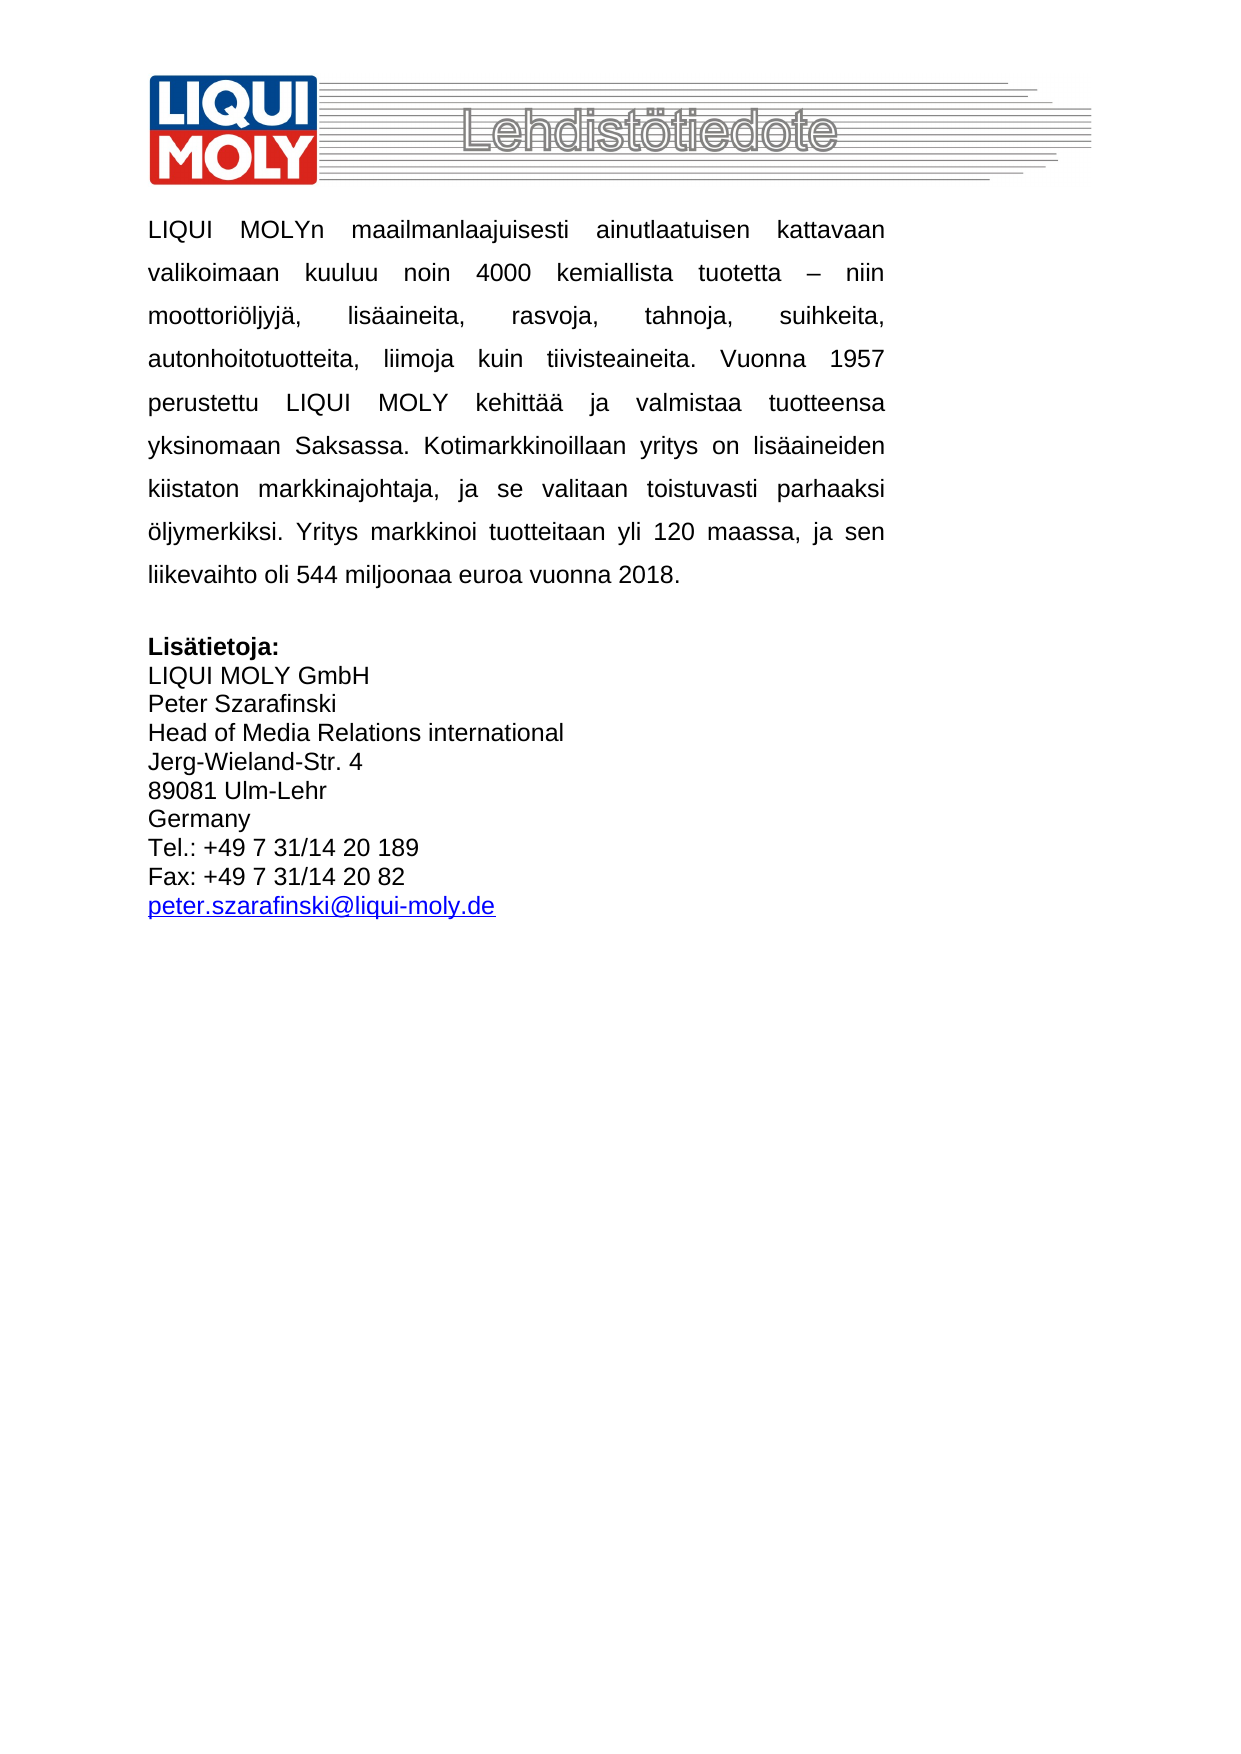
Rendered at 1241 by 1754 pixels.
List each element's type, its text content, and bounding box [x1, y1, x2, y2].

text peter.szarafinski@liqui-moly.de [148, 891, 1093, 919]
text Head of Media Relations international [148, 718, 1093, 747]
text 89081 Ulm-Lehr [148, 776, 1093, 804]
text Jerg-Wieland-Str. 4 [148, 747, 1093, 776]
text LIQUI MOLY GmbH [148, 661, 1093, 689]
text Peter Szarafinski [148, 689, 1093, 718]
text LIQUI MOLYn maailmanlaajuisesti ainutlaatuisen kattavaan valikoimaan kuuluu noin 4000 kemiallista tuotetta – niin moottoriöljyjä, lisäaineita, rasvoja, tahnoja, suihkeita, autonhoitotuotteita, liimoja kuin tiivisteaineita. Vuonna 1957 perustettu LIQUI MOLY kehittää ja valmistaa tuotteensa yksinomaan Saksassa. Kotimarkkinoillaan yritys on lisäaineiden kiistaton markkinajohtaja, ja se valitaan toistuvasti parhaaksi öljymerkiksi. Yritys markkinoi tuotteitaan yli 120 maassa, ja sen liikevaihto oli 544 miljoonaa euroa vuonna 2018. [148, 215, 886, 589]
text Fax: +49 7 31/14 20 82 [148, 862, 1093, 891]
text Germany [148, 804, 1093, 833]
text Lisätietoja: [148, 632, 879, 661]
text Tel.: +49 7 31/14 20 189 [148, 833, 1093, 862]
picture [147, 73, 1092, 187]
